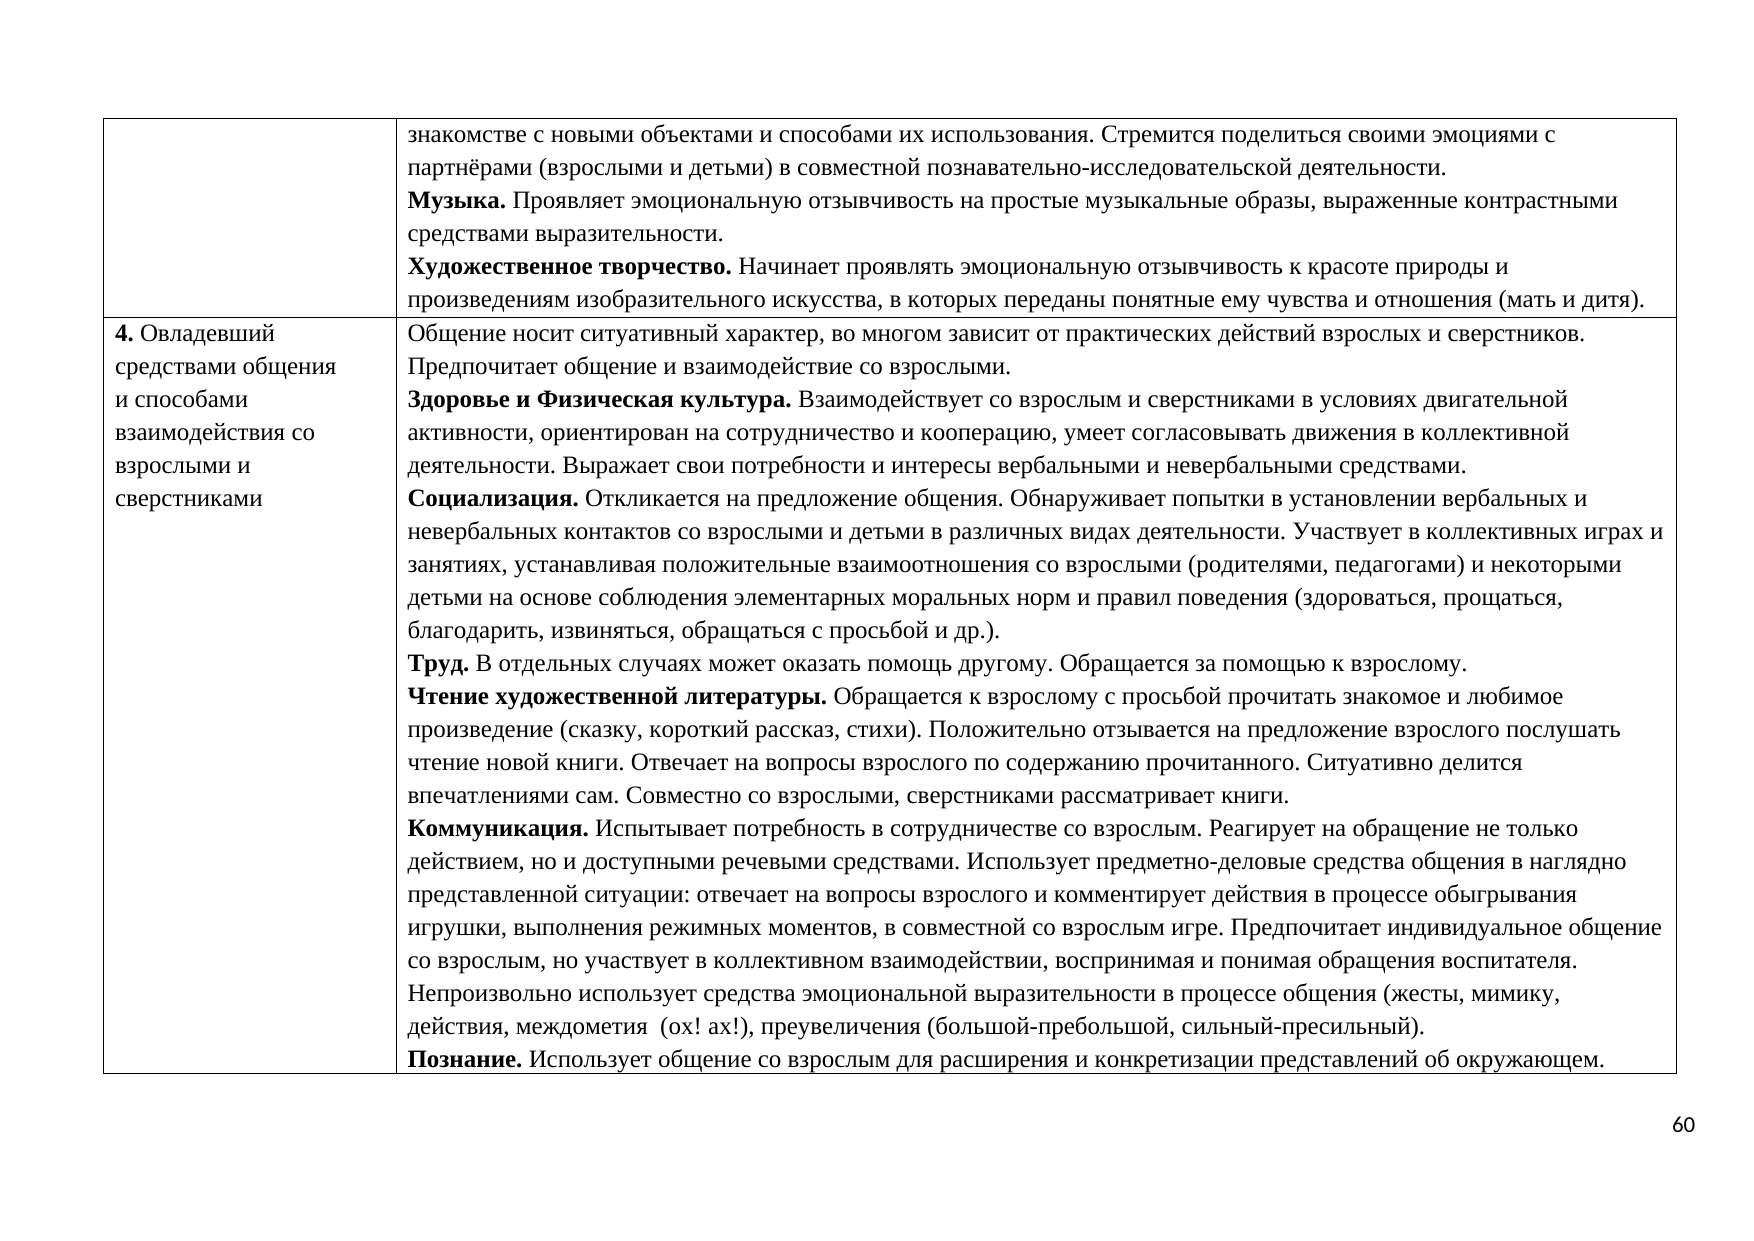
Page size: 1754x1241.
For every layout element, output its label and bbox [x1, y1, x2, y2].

table_cell [397, 119, 1676, 317]
table_cell [104, 318, 396, 1073]
table_cell [397, 318, 1676, 1073]
table_cell [104, 119, 396, 317]
